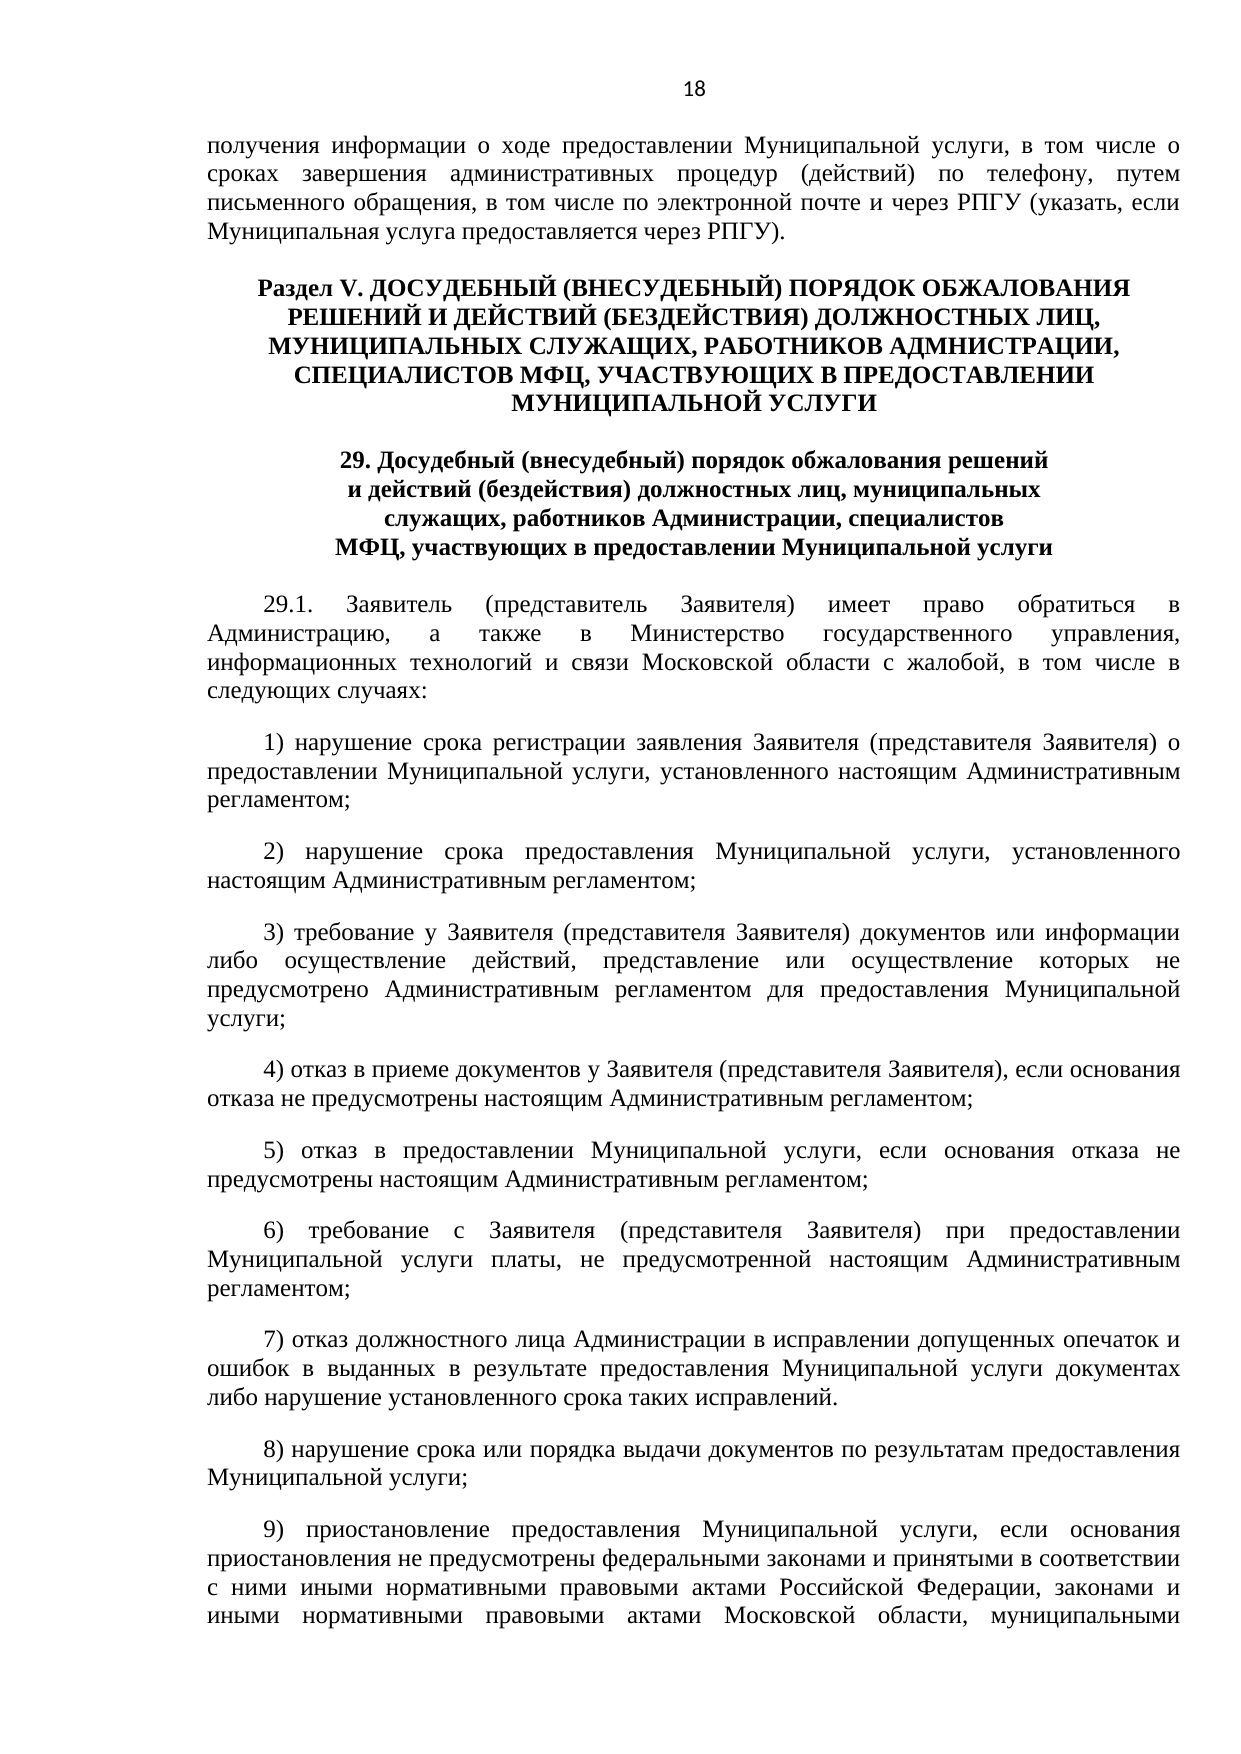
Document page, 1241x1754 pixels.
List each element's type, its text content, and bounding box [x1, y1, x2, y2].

text МУНИЦИПАЛЬНЫХ СЛУЖАЩИХ, РАБОТНИКОВ АДМНИСТРАЦИИ, СПЕЦИАЛИСТОВ МФЦ, УЧАСТВУЮЩИХ В ПРЕДОСТАВЛЕНИИ [207, 331, 1181, 388]
text 5) отказ в предоставлении Муниципальной услуги, если основания отказа не предусмотрены настоящим Административным регламентом; [207, 1135, 1181, 1192]
text 4) отказ в приеме документов у Заявителя (представителя Заявителя), если основания отказа не предусмотрены настоящим Административным регламентом; [207, 1054, 1181, 1112]
text 29. Досудебный (внесудебный) порядок обжалования решений [207, 445, 1181, 474]
text 3) требование у Заявителя (представителя Заявителя) документов или информации либо осуществление действий, представление или осуществление которых не предусмотрено Административным регламентом для предоставления Муниципальной услуги; [207, 917, 1181, 1032]
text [207, 130, 1181, 245]
text 6) требование с Заявителя (представителя Заявителя) при предоставлении Муниципальной услуги платы, не предусмотренной настоящим Административным регламентом; [207, 1215, 1181, 1302]
text и действий (бездействия) должностных лиц, муниципальных [207, 474, 1181, 503]
text 8) нарушение срока или порядка выдачи документов по результатам предоставления Муниципальной услуги; [207, 1434, 1181, 1491]
text 29.1. Заявитель (представитель Заявителя) имеет право обратиться в Администрацию, а также в Министерство государственного управления, информационных технологий и связи Московской области с жалобой, в том числе в следующих случаях: [207, 589, 1181, 704]
text 1) нарушение срока регистрации заявления Заявителя (представителя Заявителя) о предоставлении Муниципальной услуги, установленного настоящим Административным регламентом; [207, 727, 1181, 813]
text 2) нарушение срока предоставления Муниципальной услуги, установленного настоящим Административным регламентом; [207, 836, 1181, 894]
text 7) отказ должностного лица Администрации в исправлении допущенных опечаток и ошибок в выданных в результате предоставления Муниципальной услуги документах либо нарушение установленного срока таких исправлений. [207, 1324, 1181, 1411]
text РЕШЕНИЙ И ДЕЙСТВИЙ (БЕЗДЕЙСТВИЯ) ДОЛЖНОСТНЫХ ЛИЦ, [207, 302, 1181, 331]
text МФЦ, участвующих в предоставлении Муниципальной услуги [207, 532, 1181, 560]
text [207, 1514, 1181, 1629]
text Раздел V. ДОСУДЕБНЫЙ (ВНЕСУДЕБНЫЙ) ПОРЯДОК ОБЖАЛОВАНИЯ [207, 273, 1181, 302]
text служащих, работников Администрации, специалистов [207, 503, 1181, 532]
text МУНИЦИПАЛЬНОЙ УСЛУГИ [207, 388, 1181, 417]
